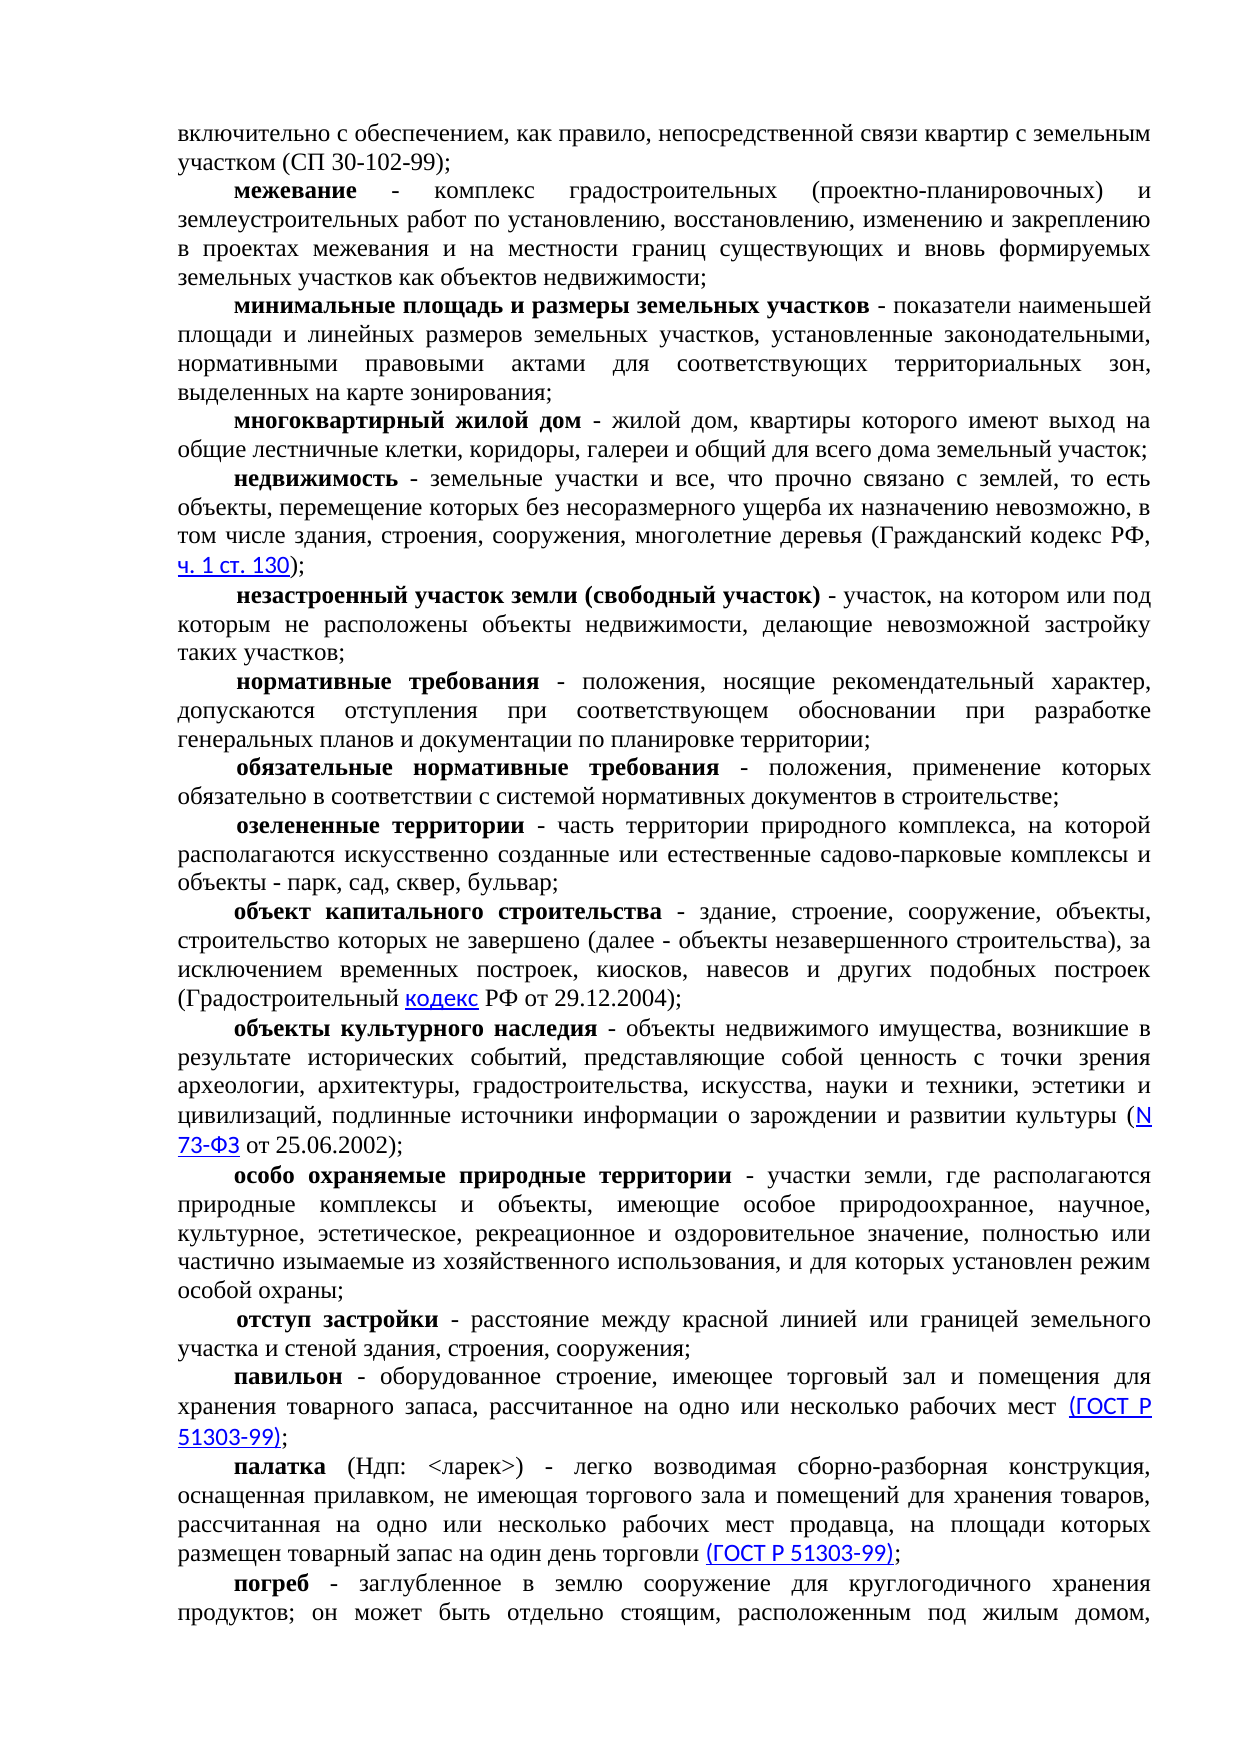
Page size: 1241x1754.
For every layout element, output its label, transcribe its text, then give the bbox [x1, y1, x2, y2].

text незастроенный участок земли (свободный участок) - участок, на котором или под которым не расположены объекты недвижимости, делающие невозможной застройку таких участков; [177, 580, 1152, 666]
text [177, 1568, 1152, 1626]
text межевание - комплекс градостроительных (проектно-планировочных) и землеустроительных работ по установлению, восстановлению, изменению и закреплению в проектах межевания и на местности границ существующих и вновь формируемых земельных участков как объектов недвижимости; [177, 176, 1152, 291]
text озелененные территории - часть территории природного комплекса, на которой располагаются искусственно созданные или естественные садово-парковые комплексы и объекты - парк, сад, сквер, бульвар; [177, 810, 1152, 896]
text нормативные требования - положения, носящие рекомендательный характер, допускаются отступления при соответствующем обосновании при разработке генеральных планов и документации по планировке территории; [177, 666, 1152, 752]
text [177, 118, 1152, 176]
text отступ застройки - расстояние между красной линией или границей земельного участка и стеной здания, строения, сооружения; [177, 1304, 1152, 1361]
text недвижимость - земельные участки и все, что прочно связано с землей, то есть объекты, перемещение которых без несоразмерного ущерба их назначению невозможно, в том числе здания, строения, сооружения, многолетние деревья (Гражданский кодекс РФ, ч. 1 ст. 130); [177, 463, 1152, 580]
text минимальные площадь и размеры земельных участков - показатели наименьшей площади и линейных размеров земельных участков, установленные законодательными, нормативными правовыми актами для соответствующих территориальных зон, выделенных на карте зонирования; [177, 291, 1152, 406]
text многоквартирный жилой дом - жилой дом, квартиры которого имеют выход на общие лестничные клетки, коридоры, галереи и общий для всего дома земельный участок; [177, 406, 1152, 463]
text палатка (Ндп: <ларек>) - легко возводимая сборно-разборная конструкция, оснащенная прилавком, не имеющая торгового зала и помещений для хранения товаров, рассчитанная на одно или несколько рабочих мест продавца, на площади которых размещен товарный запас на один день торговли (ГОСТ Р 51303-99); [177, 1451, 1152, 1568]
text объекты культурного наследия - объекты недвижимого имущества, возникшие в результате исторических событий, представляющие собой ценность с точки зрения археологии, архитектуры, градостроительства, искусства, науки и техники, эстетики и цивилизаций, подлинные источники информации о зарождении и развитии культуры (N 73-ФЗ от 25.06.2002); [177, 1013, 1152, 1160]
text объект капитального строительства - здание, строение, сооружение, объекты, строительство которых не завершено (далее - объекты незавершенного строительства), за исключением временных построек, киосков, навесов и других подобных построек (Градостроительный кодекс РФ от 29.12.2004); [177, 896, 1152, 1013]
text обязательные нормативные требования - положения, применение которых обязательно в соответствии с системой нормативных документов в строительстве; [177, 752, 1152, 810]
text павильон - оборудованное строение, имеющее торговый зал и помещения для хранения товарного запаса, рассчитанное на одно или несколько рабочих мест (ГОСТ Р 51303-99); [177, 1361, 1152, 1451]
text особо охраняемые природные территории - участки земли, где располагаются природные комплексы и объекты, имеющие особое природоохранное, научное, культурное, эстетическое, рекреационное и оздоровительное значение, полностью или частично изымаемые из хозяйственного использования, и для которых установлен режим особой охраны; [177, 1160, 1152, 1304]
